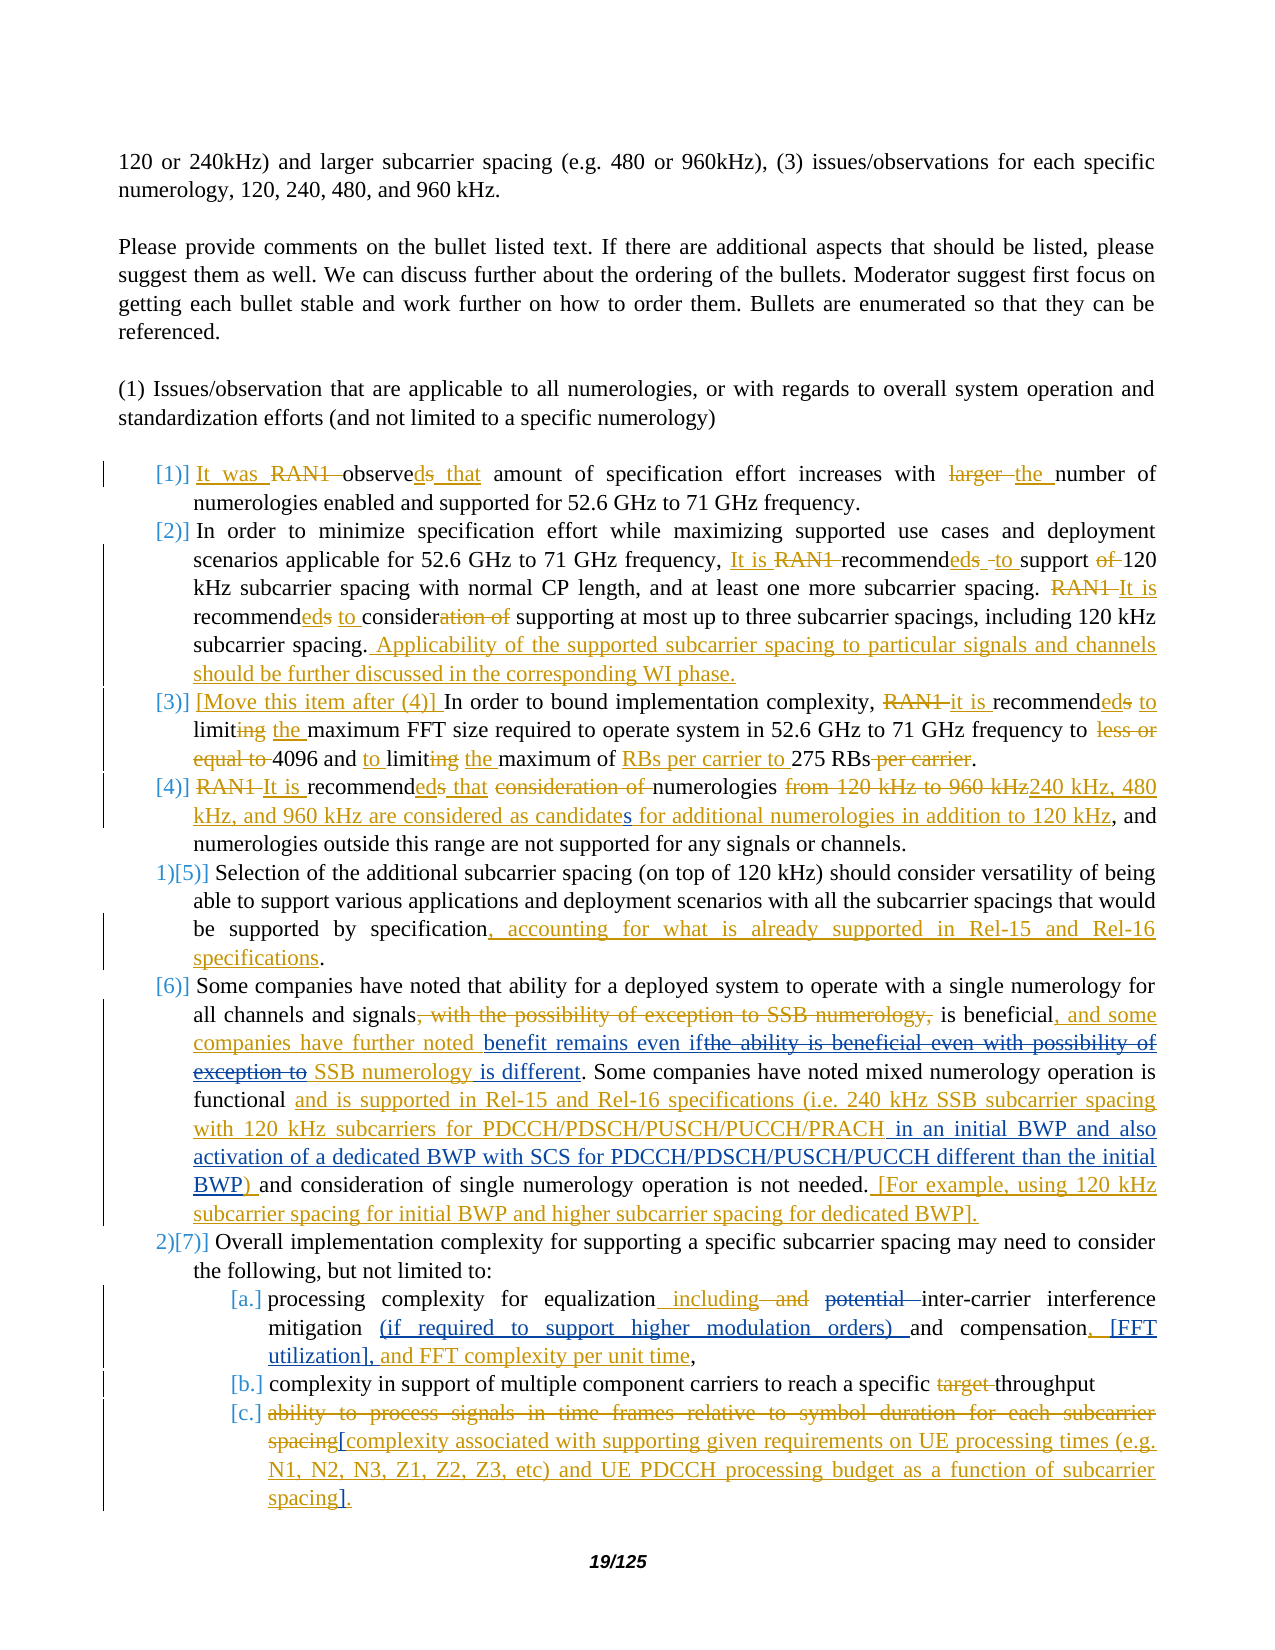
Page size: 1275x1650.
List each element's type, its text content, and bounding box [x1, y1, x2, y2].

list Overall implementation complexity for supporting a specific subcarrier spacing may need to consider the following, but not limited to: [156, 1228, 1157, 1283]
list Selection of the additional subcarrier spacing (on top of 120 kHz) should consider versatility of being able to support various applications and deployment scenarios with all the subcarrier spacings that would be supported by specification. [156, 859, 1157, 970]
list observe amount of specification effort increases with number of numerologies enabled and supported for 52.6 GHz to 71 GHz frequency. [156, 461, 1157, 515]
list Some companies have noted that ability for a deployed system to operate with a single numerology for all channels and signals is beneficial. Some companies have noted mixed numerology operation is functional and consideration of single numerology operation is not needed. [156, 972, 1157, 1226]
list processing complexity for equalization inter-carrier interference mitigation and compensation, [231, 1285, 1157, 1368]
list complexity in support of multiple component carriers to reach a specific throughput [231, 1371, 1157, 1397]
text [118, 148, 1157, 202]
text Please provide comments on the bullet listed text. If there are additional aspects that should be listed, please suggest them as well. We can discuss further about the ordering of the bullets. Moderator suggest first focus on getting each bullet stable and work further on how to order them. Bullets are enumerated so that they can be referenced. [118, 233, 1157, 345]
text (1) Issues/observation that are applicable to all numerologies, or with regards to overall system operation and standardization efforts (and not limited to a specific numerology) [118, 375, 1157, 430]
list In order to minimize specification effort while maximizing supported use cases and deployment scenarios applicable for 52.6 GHz to 71 GHz frequency, recommendsupport 120 kHz subcarrier spacing with normal CP length, and at least one more subcarrier spacing. recommend consider supporting at most up to three subcarrier spacings, including 120 kHz subcarrier spacing. [156, 517, 1157, 686]
list recommend numerologies , and numerologies outside this range are not supported for any signals or channels. [156, 773, 1157, 857]
list In order to bound implementation complexity, recommend limit maximum FFT size required to operate system in 52.6 GHz to 71 GHz frequency to 4096 and limit maximum of 275 RBs. [156, 688, 1157, 771]
